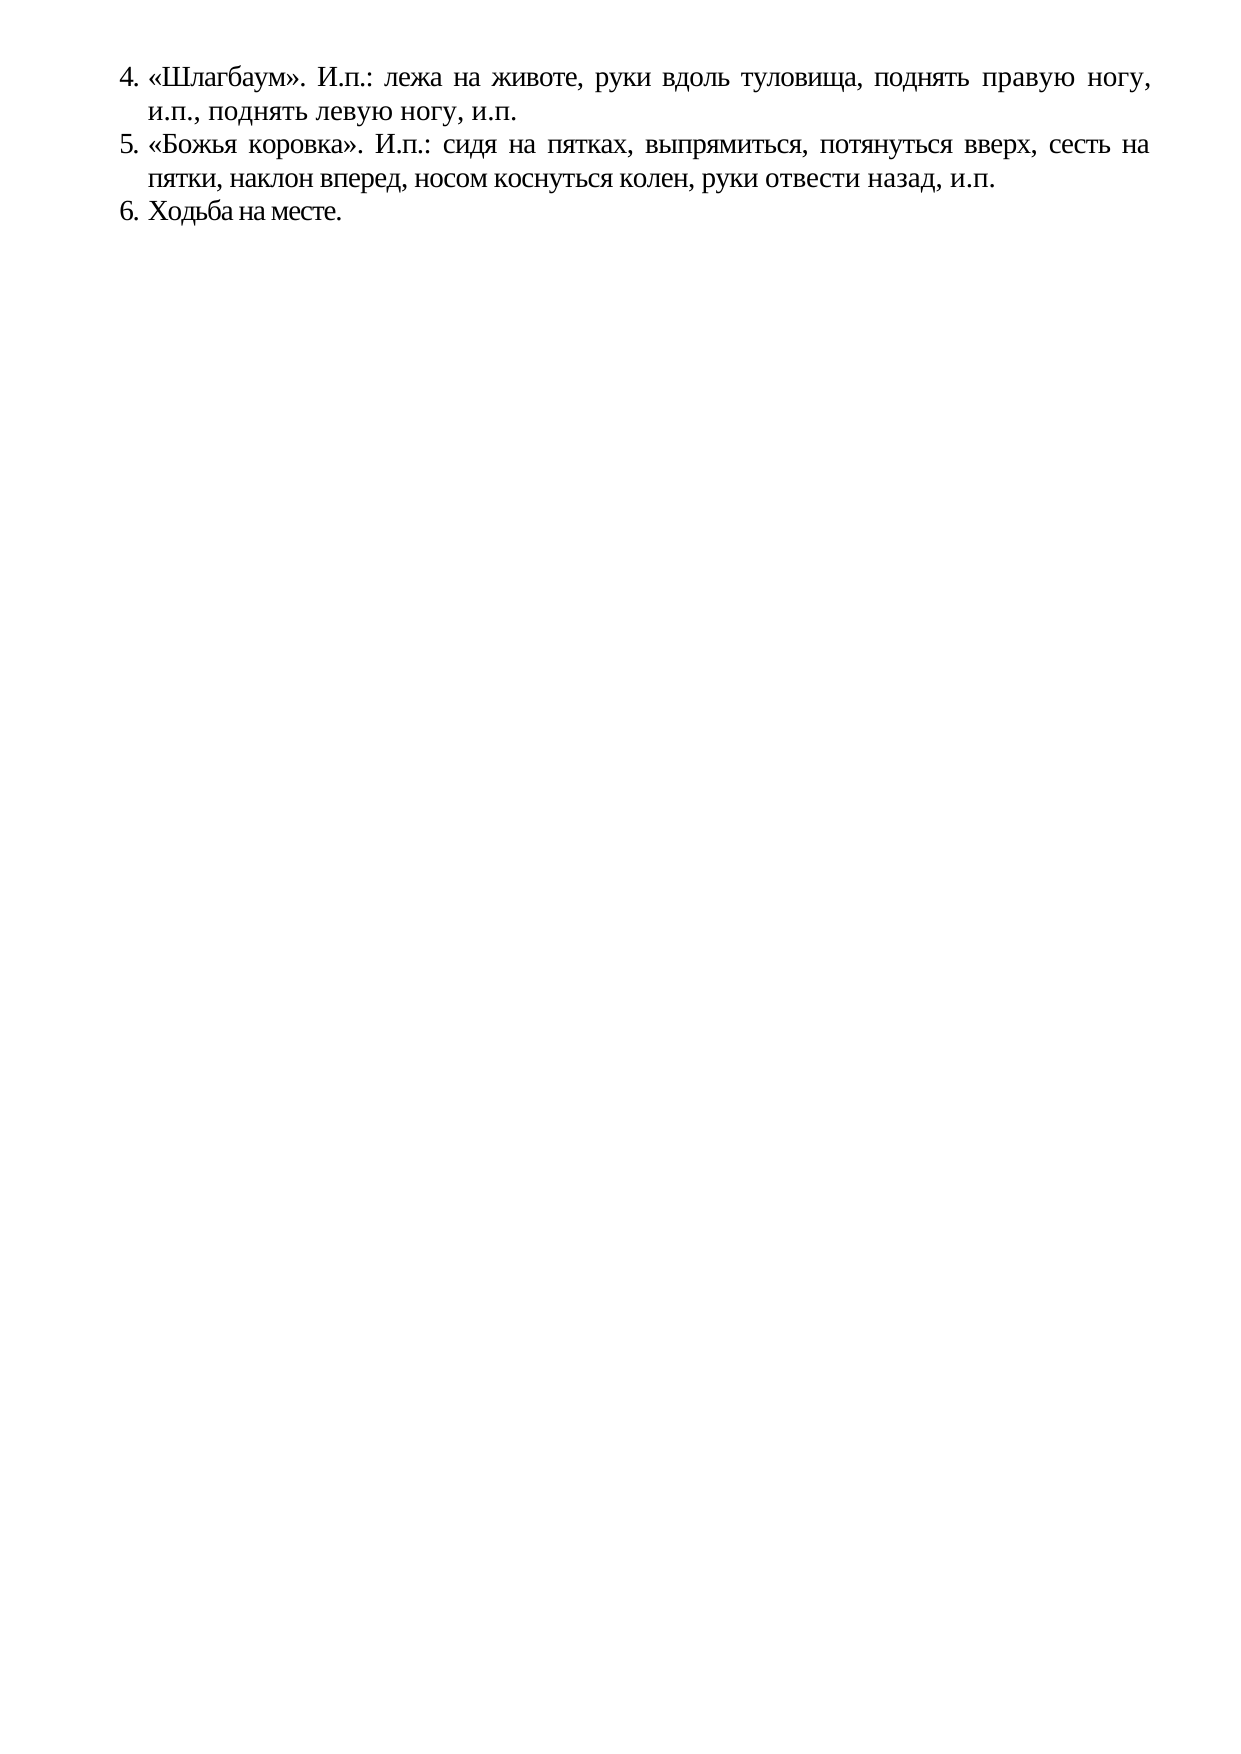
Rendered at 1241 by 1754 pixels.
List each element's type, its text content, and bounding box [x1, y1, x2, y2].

list «Шлагбаум». И.п.: лежа на животе, руки вдоль туловища, поднять правую ногу, и.п., поднять левую ногу, и.п. [119, 59, 1151, 126]
list Ходьба на месте. [119, 193, 1152, 227]
list «Божья коровка». И.п.: сидя на пятках, выпрямиться, потянуться вверх, сесть на пятки, наклон вперед, носом коснуться колен, руки отвести назад, и.п. [119, 126, 1151, 193]
